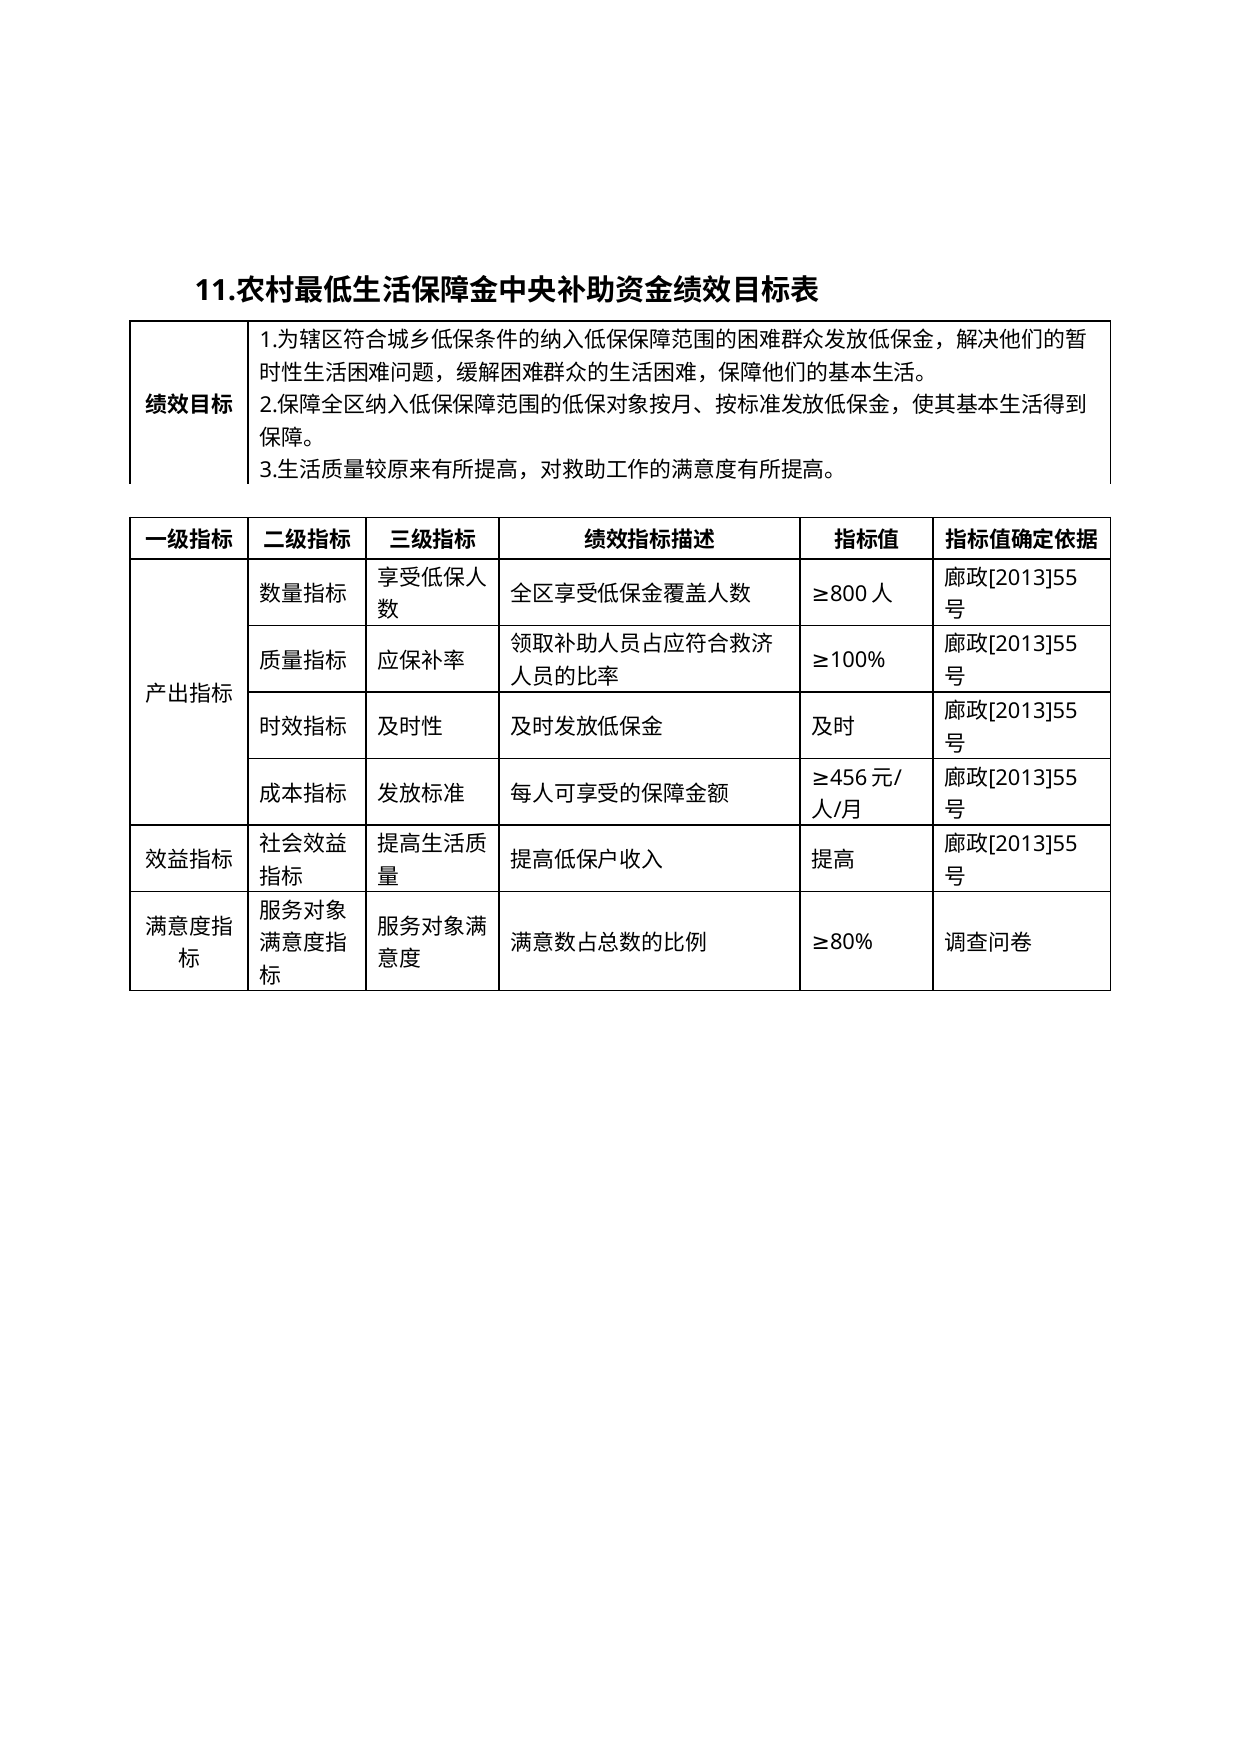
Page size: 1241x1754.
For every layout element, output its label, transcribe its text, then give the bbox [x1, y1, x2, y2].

table_cell 提高低保户收入 [500, 826, 799, 891]
table_cell 廊政[2013]55号 [934, 560, 1110, 624]
table_cell 应保补率 [367, 626, 498, 691]
table_header 二级指标 [249, 518, 365, 558]
table_cell 每人可享受的保障金额 [500, 759, 799, 824]
table_cell ≥100% [801, 626, 932, 691]
table_cell 提高 [801, 826, 932, 891]
table_cell 数量指标 [249, 560, 365, 624]
table_cell 社会效益指标 [249, 826, 365, 891]
table_cell 提高生活质量 [367, 826, 498, 891]
table_cell 廊政[2013]55号 [934, 626, 1110, 691]
table_cell 成本指标 [249, 759, 365, 824]
table_cell ≥456元/人/月 [801, 759, 932, 824]
table_cell 及时性 [367, 693, 498, 758]
table_cell 领取补助人员占应符合救济人员的比率 [500, 626, 799, 691]
table_cell 满意度指标 [131, 892, 247, 990]
table_cell 及时 [801, 693, 932, 758]
table_cell 服务对象满意度指标 [249, 892, 365, 990]
table_cell 时效指标 [249, 693, 365, 758]
table_header 绩效指标描述 [500, 518, 799, 558]
table_cell 全区享受低保金覆盖人数 [500, 560, 799, 624]
table_header 一级指标 [131, 518, 247, 558]
table_cell 效益指标 [131, 826, 247, 891]
table_header 指标值 [801, 518, 932, 558]
table_header 三级指标 [367, 518, 498, 558]
table_cell 质量指标 [249, 626, 365, 691]
table_cell ≥800人 [801, 560, 932, 624]
table_cell 满意数占总数的比例 [500, 892, 799, 990]
table_cell 廊政[2013]55号 [934, 759, 1110, 824]
table_header 1.为辖区符合城乡低保条件的纳入低保保障范围的困难群众发放低保金，解决他们的暂时性生活困难问题，缓解困难群众的生活困难，保障他们的基本生活。 2.保障全区纳入低保保障范围的低保对象按月、按标准发放低保金，使其基本生活得到保障。 3.生活质量较原来有所提高，对救助工作的满意度有所提高。 [249, 322, 1110, 484]
table_header 绩效目标 [131, 322, 247, 484]
table_cell 调查问卷 [934, 892, 1110, 990]
table_cell 服务对象满意度 [367, 892, 498, 990]
text 11.农村最低生活保障金中央补助资金绩效目标表 [136, 255, 1104, 320]
table_cell 廊政[2013]55号 [934, 693, 1110, 758]
table_cell 及时发放低保金 [500, 693, 799, 758]
table_cell ≥80% [801, 892, 932, 990]
table_cell 产出指标 [131, 560, 247, 824]
table_cell 廊政[2013]55号 [934, 826, 1110, 891]
table_cell 享受低保人数 [367, 560, 498, 624]
table_header 指标值确定依据 [934, 518, 1110, 558]
table_cell 发放标准 [367, 759, 498, 824]
